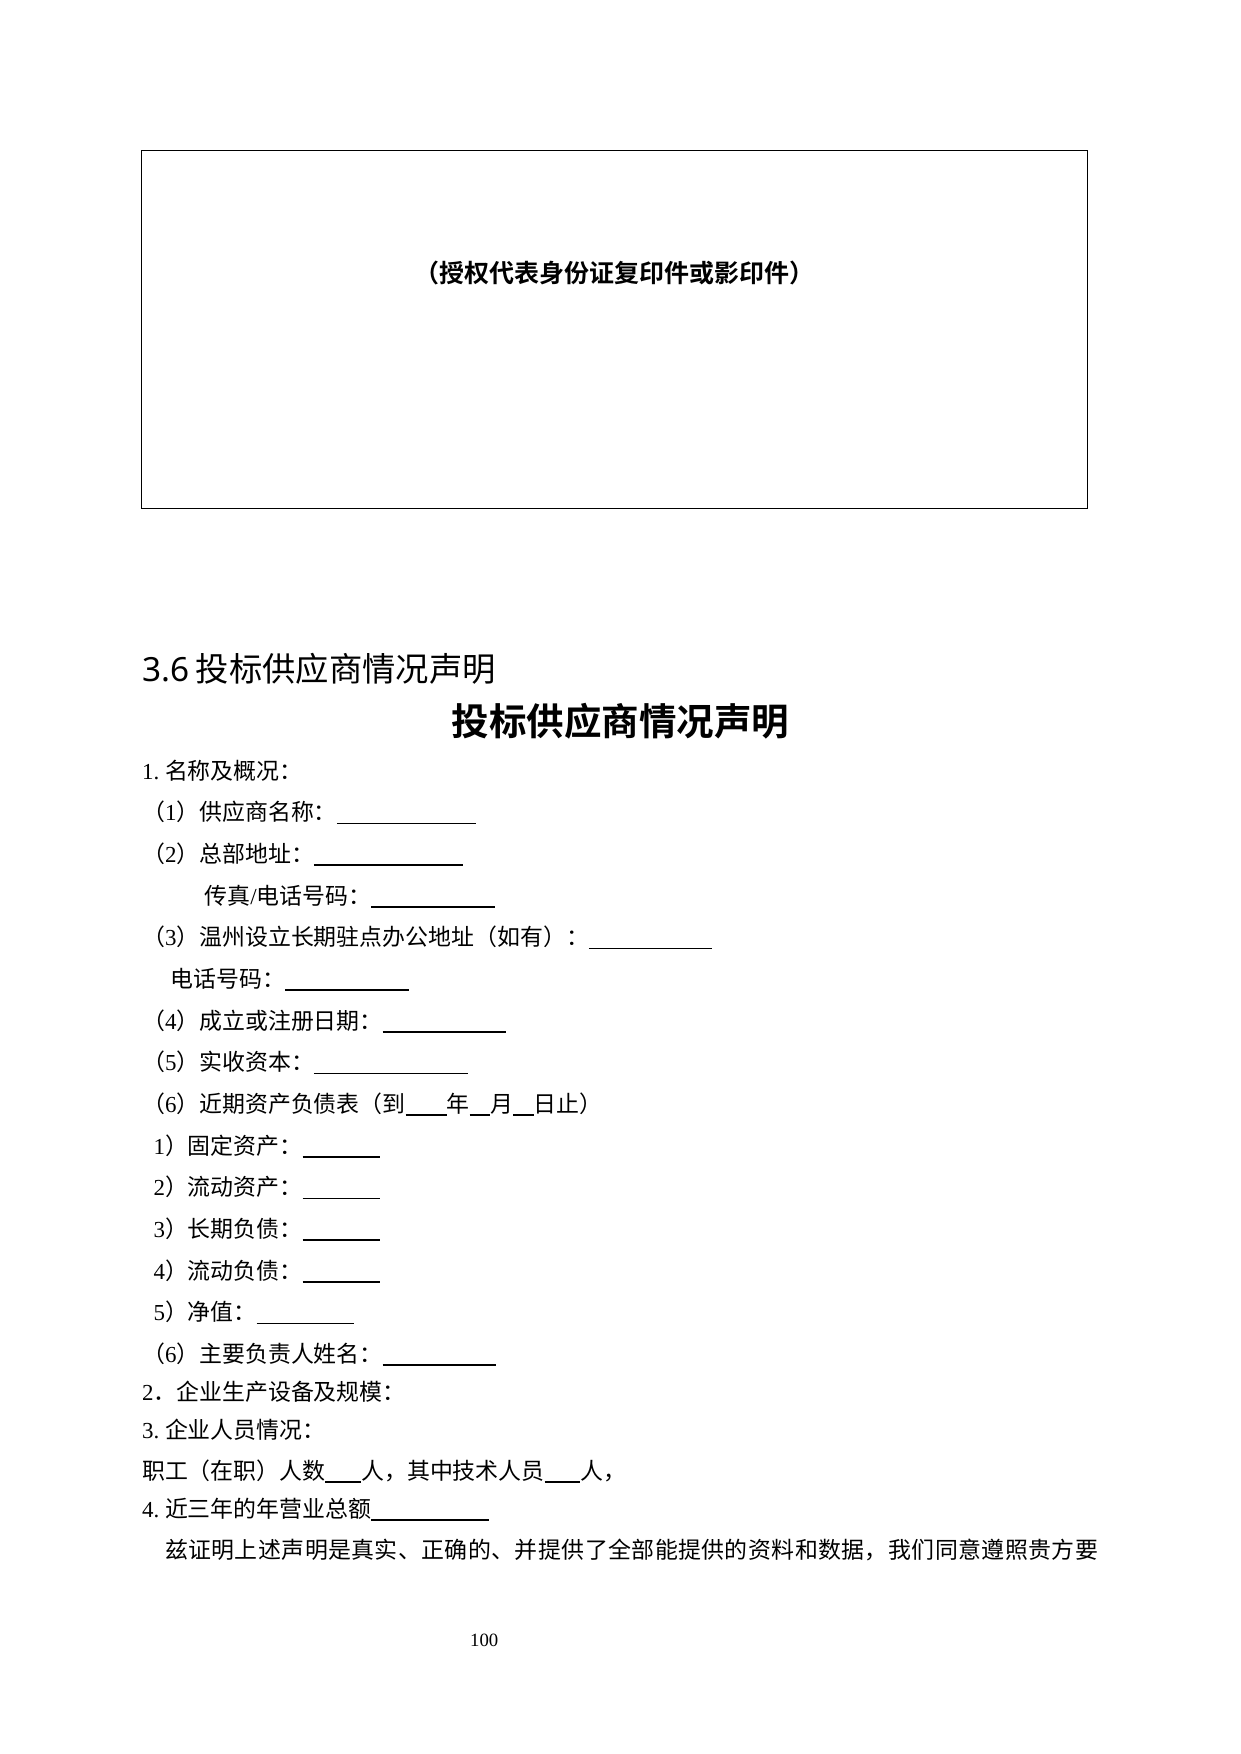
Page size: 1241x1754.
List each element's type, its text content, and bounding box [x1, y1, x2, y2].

text 电话号码： [142, 954, 1098, 996]
text 传真/电话号码： [142, 871, 1098, 912]
text （5）实收资本： [142, 1037, 1098, 1079]
text （6）近期资产负债表（到 年 月 日止） [142, 1079, 1098, 1121]
text 1. 名称及概况： [142, 746, 1098, 787]
text 3.6投标供应商情况声明 [142, 643, 1098, 692]
text （1）供应商名称： [142, 787, 1098, 829]
text （6）主要负责人姓名： [142, 1329, 1098, 1371]
text 职工（在职）人数 人，其中技术人员 人， [142, 1446, 1098, 1487]
text （3）温州设立长期驻点办公地址（如有）： [142, 912, 1098, 954]
text 投标供应商情况声明 [142, 692, 1098, 746]
text 3. 企业人员情况： [142, 1408, 1098, 1446]
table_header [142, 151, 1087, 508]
text 5）净值： [142, 1287, 1098, 1329]
text 4. 近三年的年营业总额 [142, 1487, 1098, 1525]
text 1）固定资产： [142, 1121, 1098, 1162]
text （4）成立或注册日期： [142, 996, 1098, 1037]
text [142, 1525, 1098, 1567]
text 4）流动负债： [142, 1246, 1098, 1287]
text （2）总部地址： [142, 829, 1098, 871]
text 2）流动资产： [142, 1162, 1098, 1204]
text 2．企业生产设备及规模： [142, 1371, 1098, 1408]
text 3）长期负债： [142, 1204, 1098, 1246]
